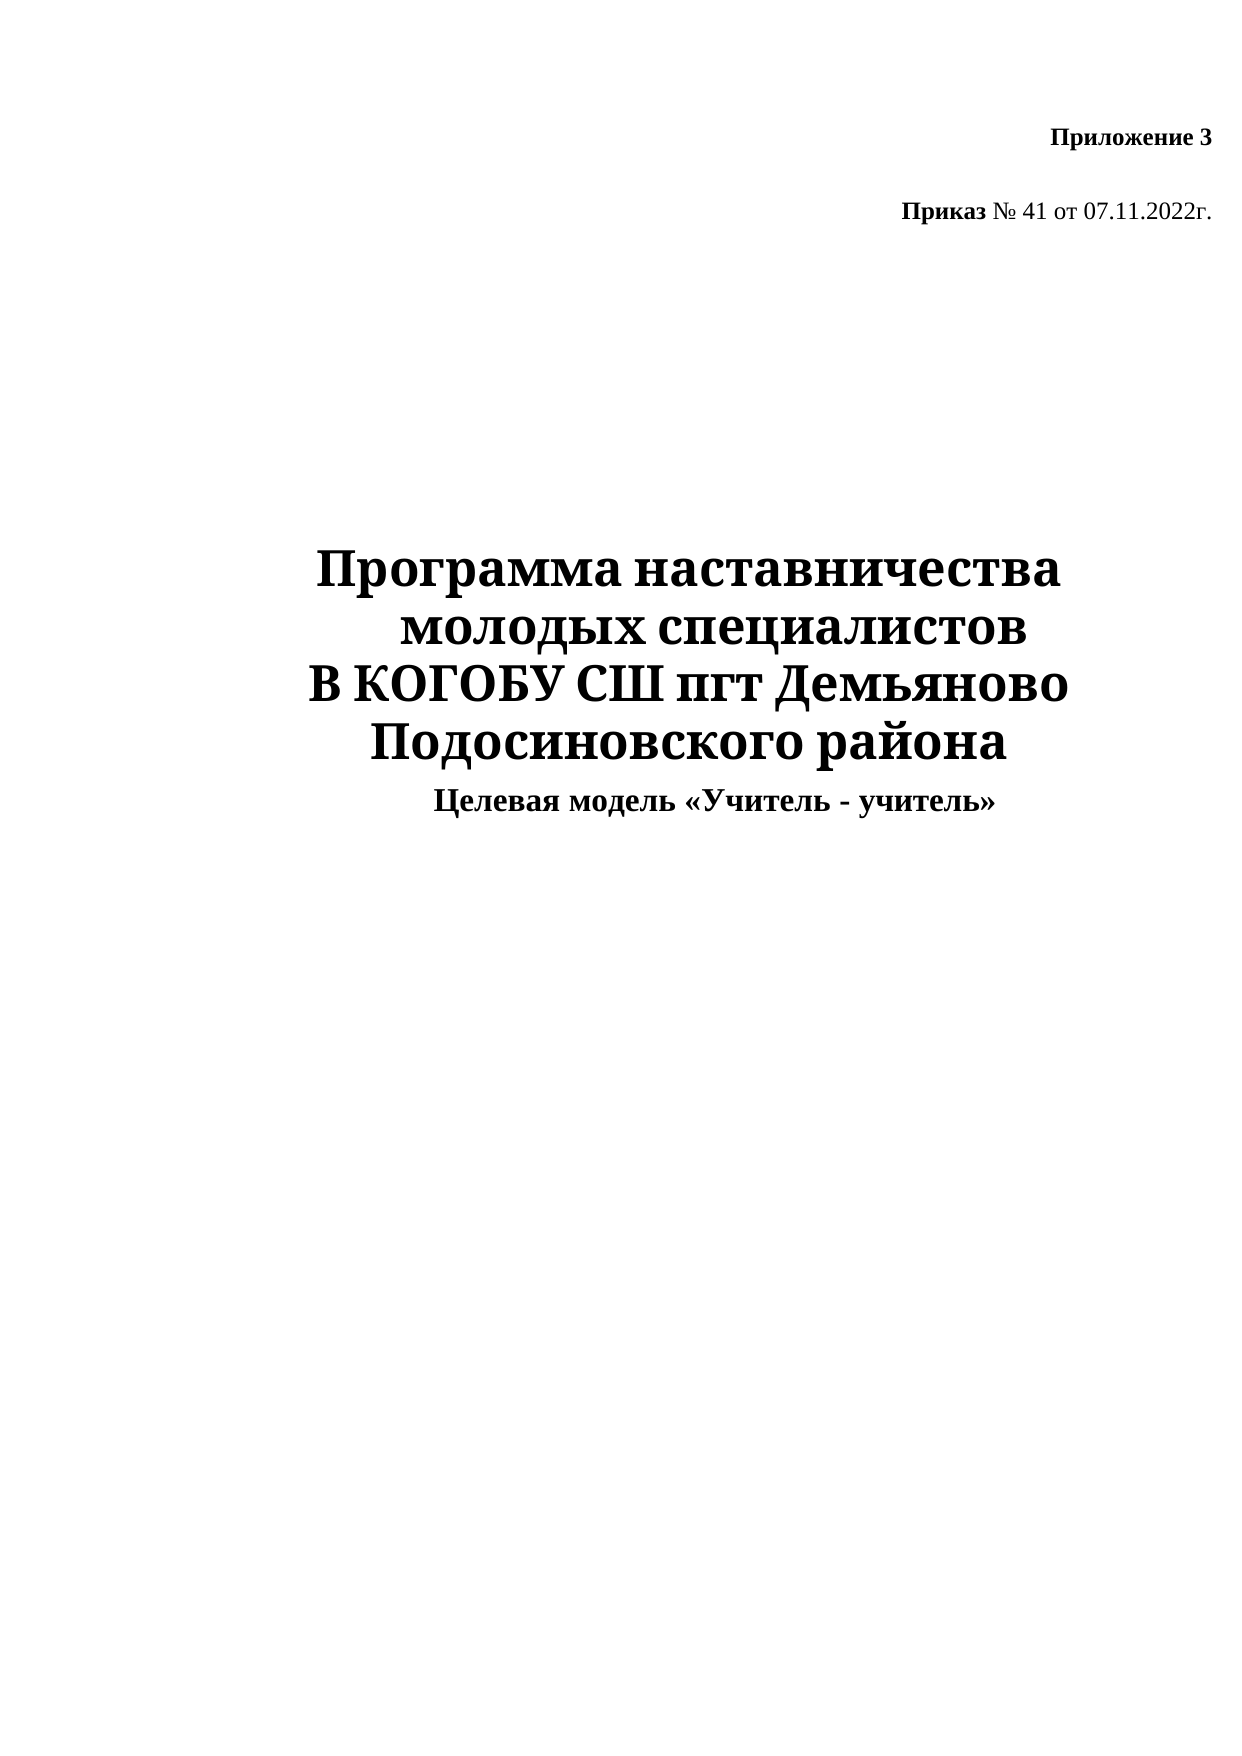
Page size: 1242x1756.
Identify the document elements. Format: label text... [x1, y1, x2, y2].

table_header Программа наставничества молодых специалистов В КОГОБУ СШ пгт Демьяново Подосиновского района [266, 542, 1107, 772]
text Приказ № 41 от 07.11.2022г. [133, 196, 1212, 225]
text Приложение 3 [133, 122, 1212, 151]
table_cell Целевая модель «Учитель - учитель» [266, 772, 1107, 820]
